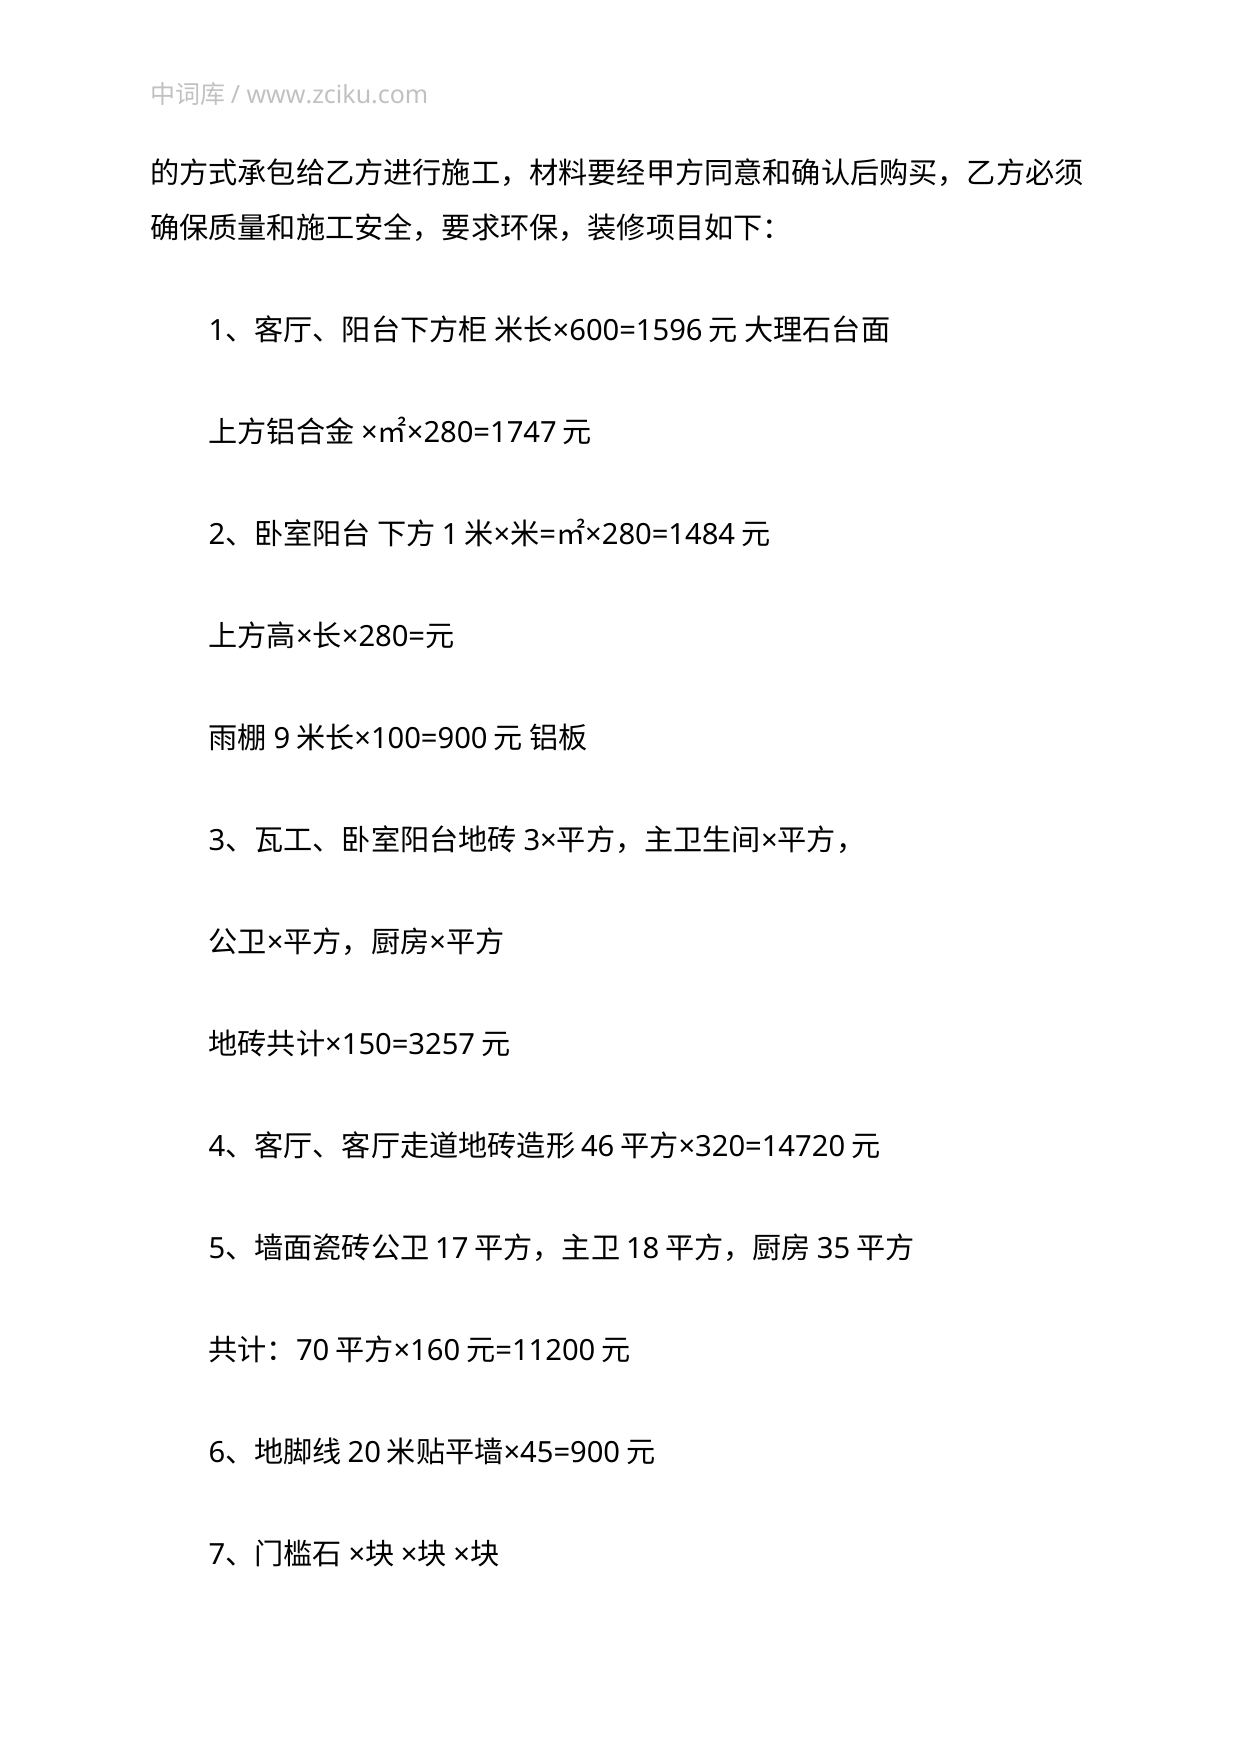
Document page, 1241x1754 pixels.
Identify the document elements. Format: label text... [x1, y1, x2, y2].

text 5、墙面瓷砖公卫17平方，主卫18平方，厨房35平方 [150, 1224, 1090, 1267]
text 共计：70平方×160元=11200元 [150, 1326, 1090, 1369]
text 7、门槛石 ×块 ×块 ×块 [150, 1530, 1090, 1573]
text 4、客厅、客厅走道地砖造形46平方×320=14720元 [150, 1122, 1090, 1165]
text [150, 150, 1090, 247]
text 2、卧室阳台 下方1米×米=㎡×280=1484元 [150, 511, 1090, 553]
text 3、瓦工、卧室阳台地砖 3×平方，主卫生间×平方， [150, 817, 1090, 859]
text 公卫×平方，厨房×平方 [150, 918, 1090, 961]
text 上方高×长×280=元 [150, 613, 1090, 655]
text 6、地脚线20米贴平墙×45=900元 [150, 1428, 1090, 1471]
text 上方铝合金 ×㎡×280=1747元 [150, 409, 1090, 451]
text 1、客厅、阳台下方柜 米长×600=1596元 大理石台面 [150, 307, 1090, 349]
text 地砖共计×150=3257元 [150, 1021, 1090, 1063]
text 雨棚 9米长×100=900元 铝板 [150, 714, 1090, 757]
